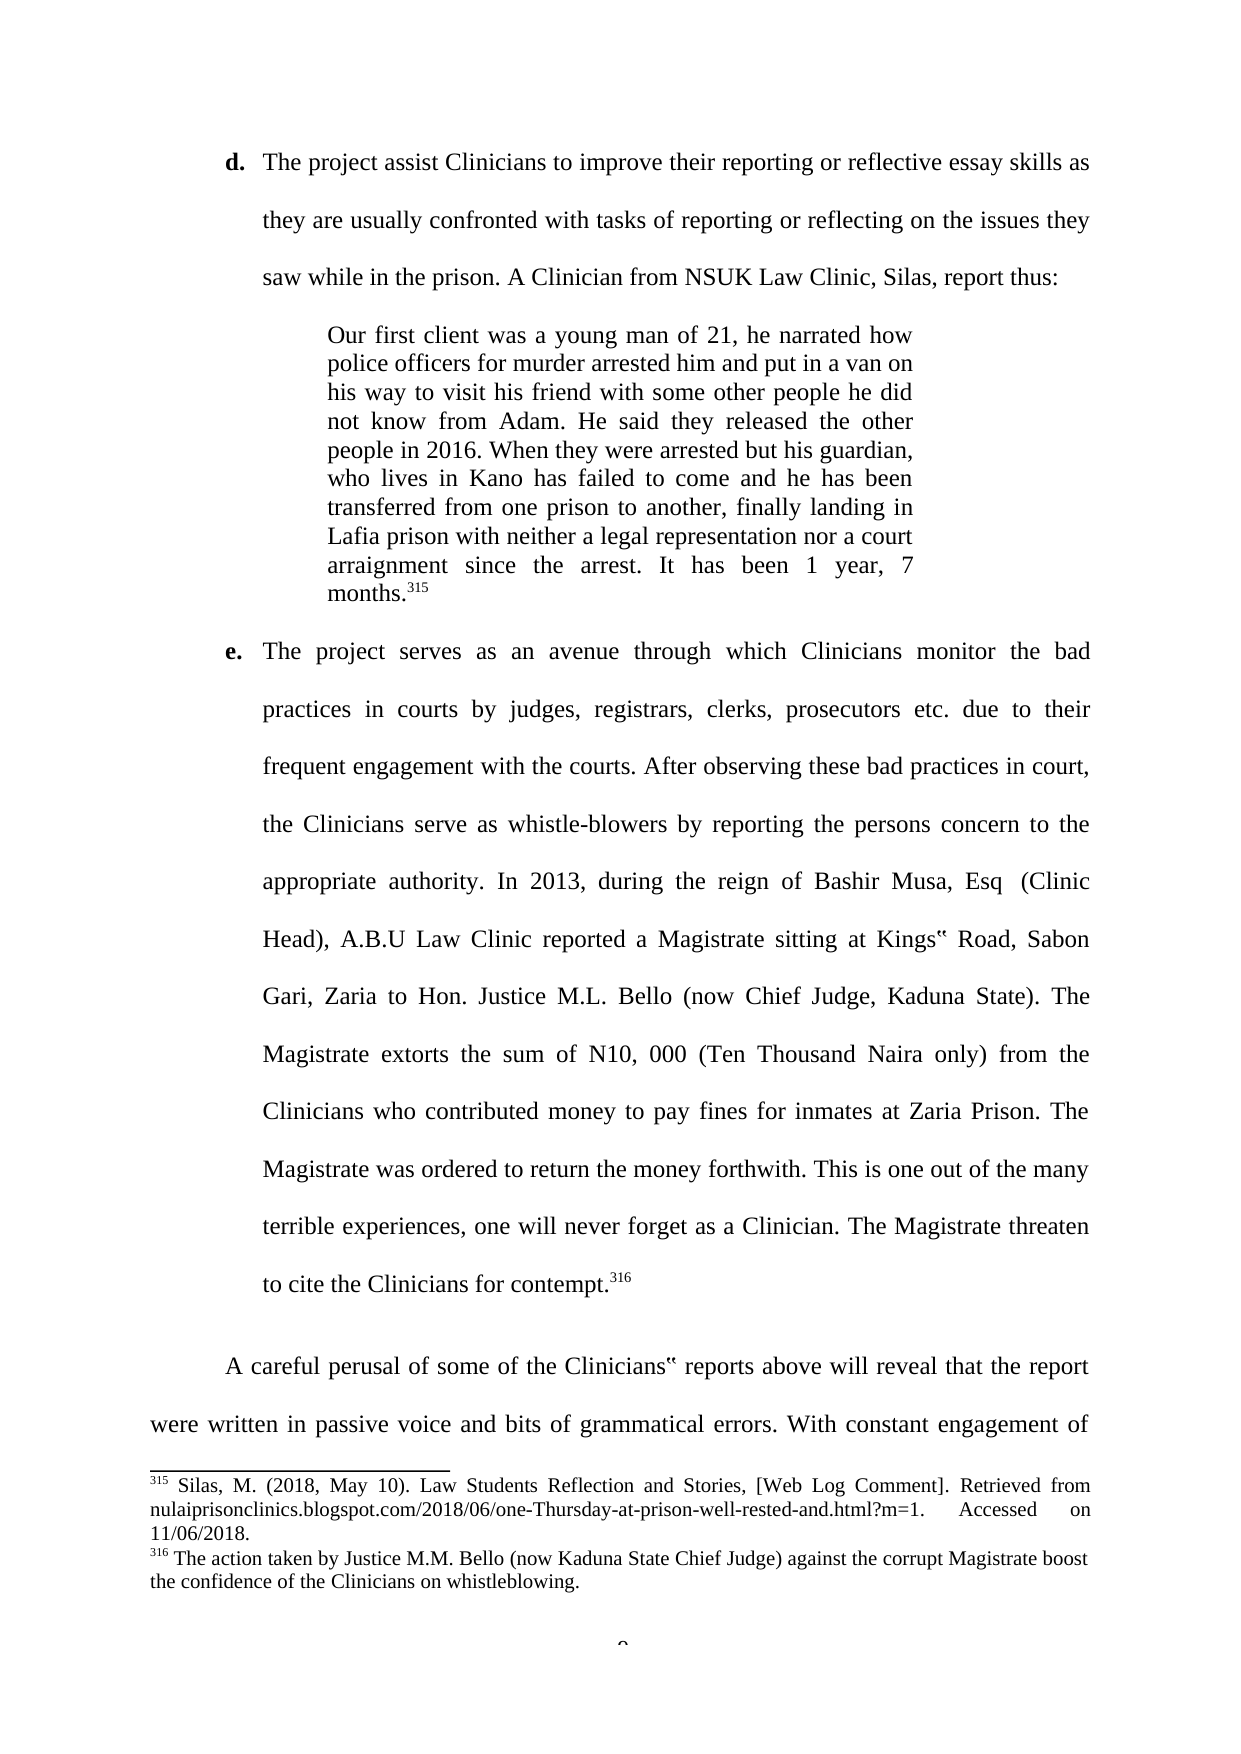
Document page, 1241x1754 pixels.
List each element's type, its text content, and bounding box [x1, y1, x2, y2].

text 316 The action taken by Justice M.M. Bello (now Kaduna State Chief Judge) against the corrupt Magistrate boost the confidence of the Clinicians on whistleblowing. [150, 1545, 1090, 1593]
text Our first client was a young man of 21, he narrated how police officers for murder arrested him and put in a van on his way to visit his friend with some other people he did not know from Adam. He said they released the other people in 2016. When they were arrested but his guardian, who lives in Kano has failed to come and he has been transferred from one prison to another, finally landing in Lafia prison with neither a legal representation nor a court arraignment since the arrest. It has been 1 year, 7 months.315 [327, 320, 914, 607]
text 315 Silas, M. (2018, May 10). Law Students Reflection and Stories, [Web Log Comment]. Retrieved from nulaiprisonclinics.blogspot.com/2018/06/one-Thursday-at-prison-well-rested-and.html?m=1. Accessed on 11/06/2018. [150, 1473, 1091, 1545]
list The project assist Clinicians to improve their reporting or reflective essay skills as they are usually confronted with tasks of reporting or reflecting on the issues they saw while in the prison. A Clinician from NSUK Law Clinic, Silas, report thus: [225, 147, 1091, 291]
list The project serves as an avenue through which Clinicians monitor the bad practices in courts by judges, registrars, clerks, prosecutors etc. due to their frequent engagement with the courts. After observing these bad practices in court, the Clinicians serve as whistle-blowers by reporting the persons concern to the appropriate authority. In 2013, during the reign of Bashir Musa, Esq (Clinic Head), A.B.U Law Clinic reported a Magistrate sitting at Kings‟ Road, Sabon Gari, Zaria to Hon. Justice M.L. Bello (now Chief Judge, Kaduna State). The Magistrate extorts the sum of N10, 000 (Ten Thousand Naira only) from the Clinicians who contributed money to pay fines for inmates at Zaria Prison. The Magistrate was ordered to return the money forthwith. This is one out of the many terrible experiences, one will never forget as a Clinician. The Magistrate threaten to cite the Clinicians for contempt.316 [225, 636, 1091, 1297]
text A careful perusal of some of the Clinicians‟ reports above will reveal that the report were written in passive voice and bits of grammatical errors. With constant engagement of [150, 1351, 1090, 1437]
